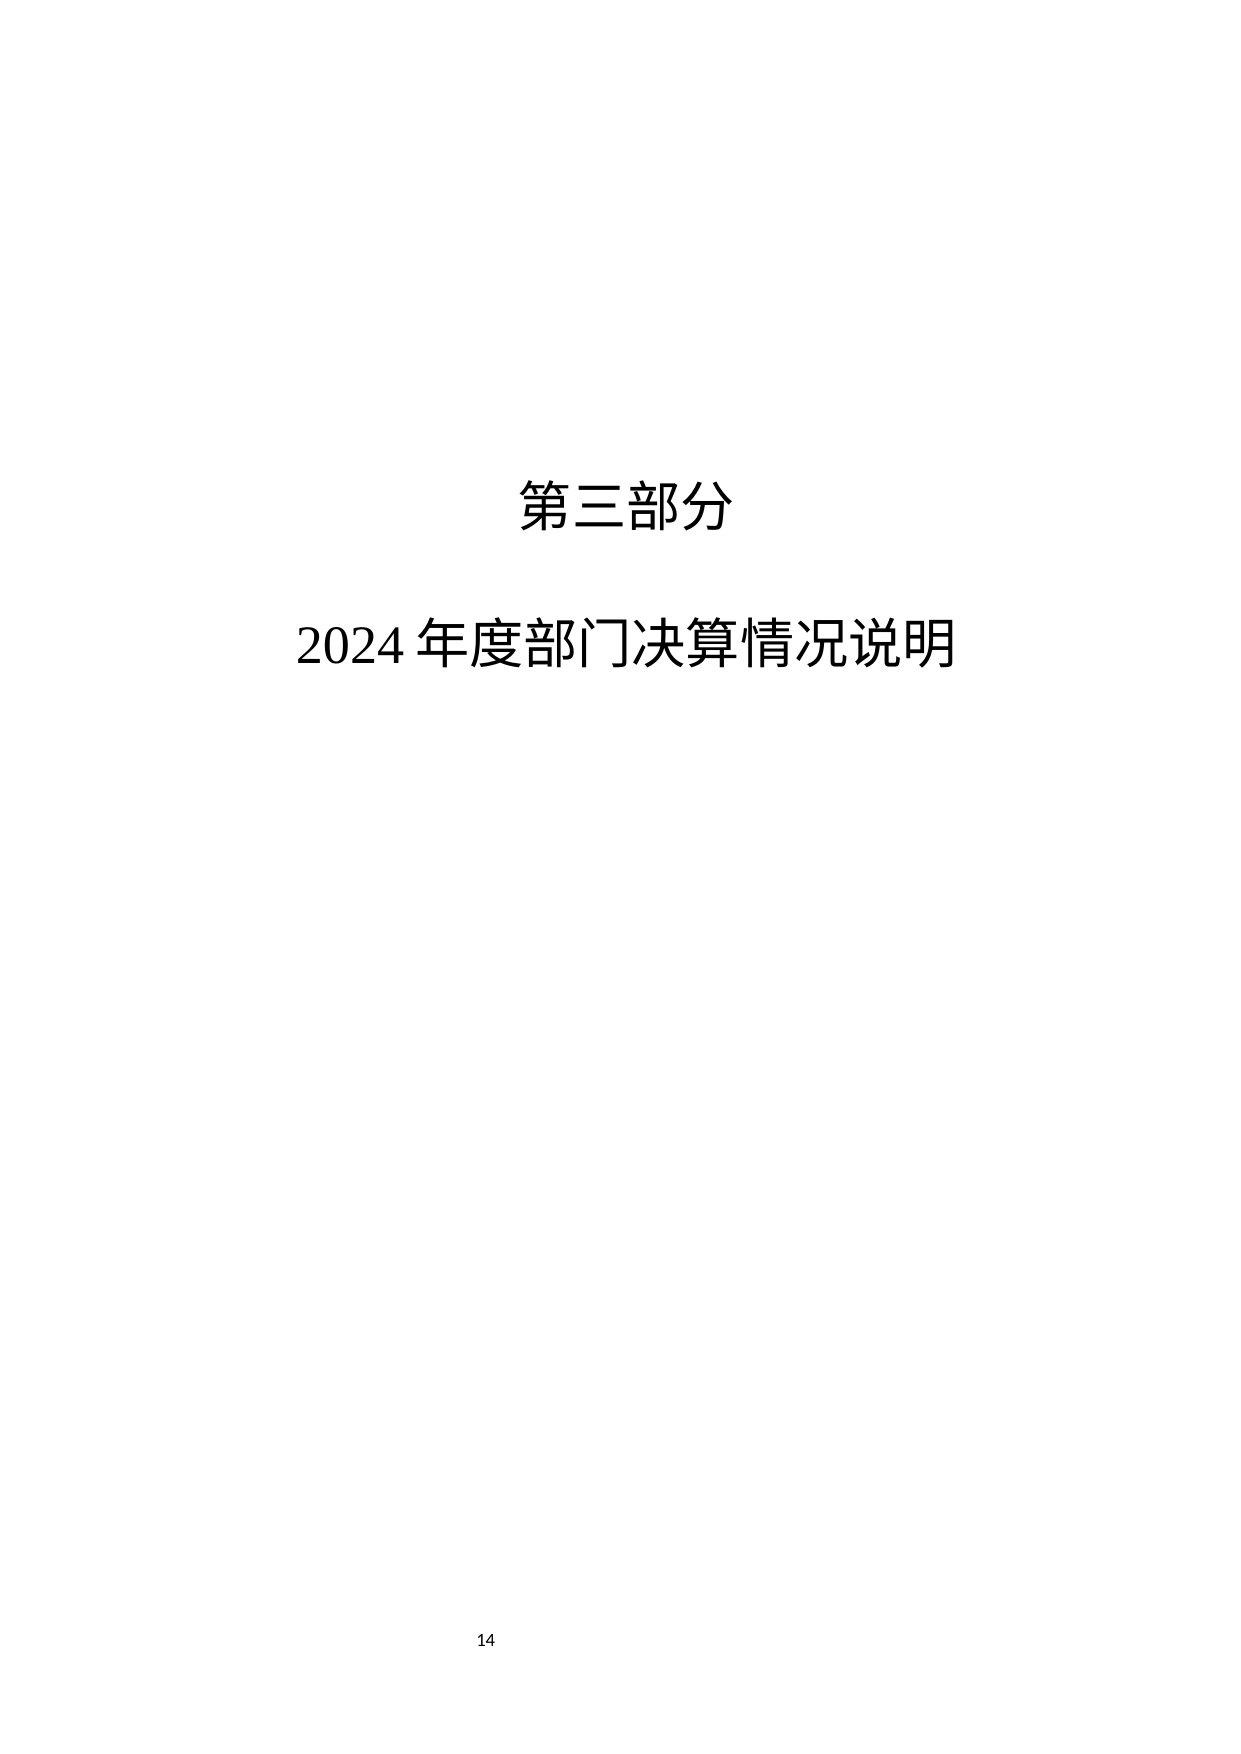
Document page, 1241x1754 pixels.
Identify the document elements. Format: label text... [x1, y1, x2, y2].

text 2024年度部门决算情况说明 [165, 591, 1087, 689]
text 第三部分 [165, 454, 1087, 552]
